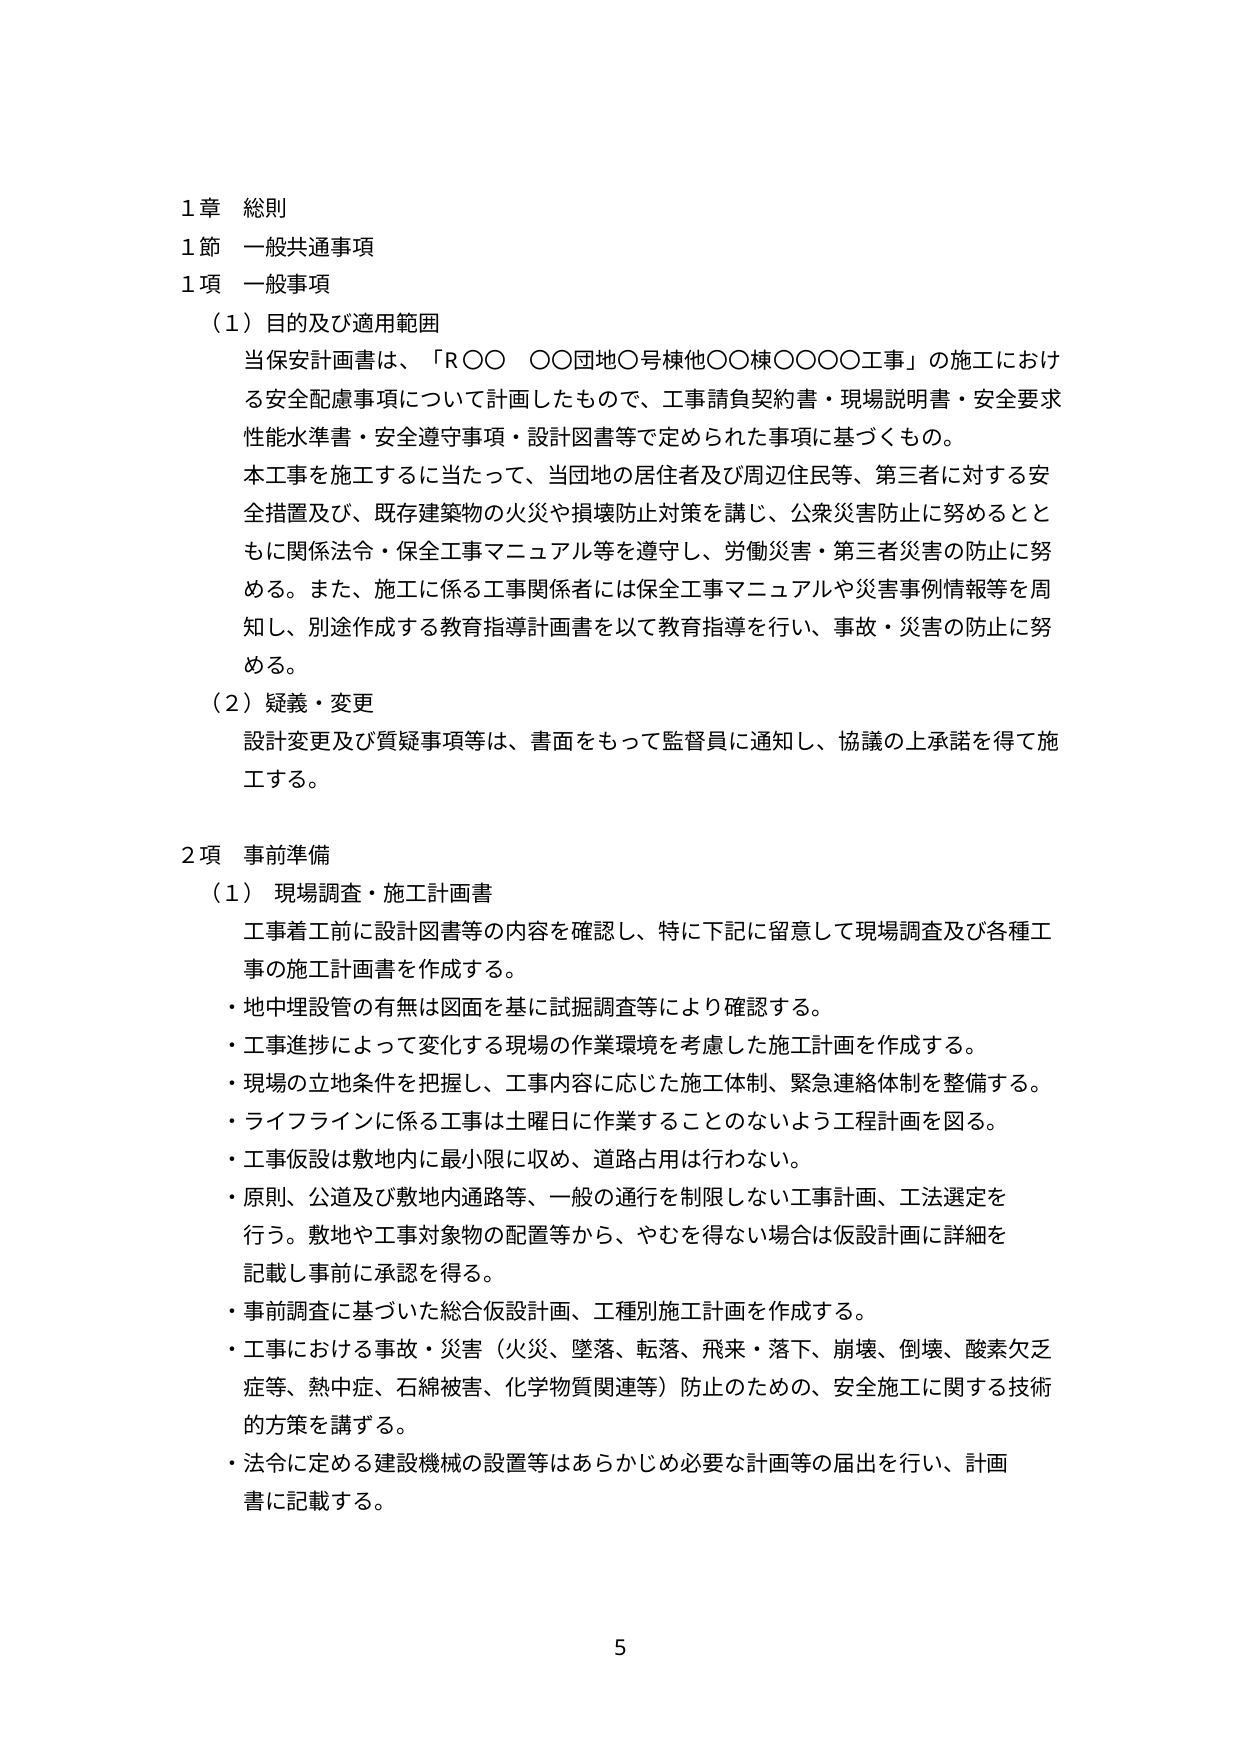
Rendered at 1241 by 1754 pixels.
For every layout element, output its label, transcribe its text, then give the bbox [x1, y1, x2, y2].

text ２項 事前準備 [177, 835, 1063, 873]
text １節 一般共通事項 [177, 226, 1063, 264]
text 行う。敷地や工事対象物の配置等から、やむを得ない場合は仮設計画に詳細を [177, 1215, 1063, 1253]
text ・法令に定める建設機械の設置等はあらかじめ必要な計画等の届出を行い、計画 [177, 1443, 1063, 1481]
text 設計変更及び質疑事項等は、書面をもって監督員に通知し、協議の上承諾を得て施工する。 [177, 721, 1063, 797]
text １章 総則 [177, 188, 1063, 226]
text ・事前調査に基づいた総合仮設計画、工種別施工計画を作成する。 [177, 1291, 1063, 1329]
text ・工事仮設は敷地内に最小限に収め、道路占用は行わない。 [177, 1139, 1063, 1177]
text ・現場の立地条件を把握し、工事内容に応じた施工体制、緊急連絡体制を整備する。 [177, 1063, 1063, 1101]
list 現場調査・施工計画書 [199, 873, 1063, 911]
text 工事着工前に設計図書等の内容を確認し、特に下記に留意して現場調査及び各種工事の施工計画書を作成する。 [243, 911, 1063, 987]
text 書に記載する。 [177, 1481, 1063, 1519]
text ・ライフラインに係る工事は土曜日に作業することのないよう工程計画を図る。 [177, 1101, 1063, 1139]
text 本工事を施工するに当たって、当団地の居住者及び周辺住民等、第三者に対する安全措置及び、既存建築物の火災や損壊防止対策を講じ、公衆災害防止に努めるとともに関係法令・保全工事マニュアル等を遵守し、労働災害・第三者災害の防止に努める。また、施工に係る工事関係者には保全工事マニュアルや災害事例情報等を周知し、別途作成する教育指導計画書を以て教育指導を行い、事故・災害の防止に努める。 [243, 454, 1063, 683]
text ・原則、公道及び敷地内通路等、一般の通行を制限しない工事計画、工法選定を [177, 1177, 1063, 1215]
text １項 一般事項 [177, 264, 1063, 302]
text （２）疑義・変更 [199, 683, 1063, 721]
text 記載し事前に承認を得る。 [177, 1253, 1063, 1291]
text 当保安計画書は、「R〇〇 〇〇団地〇号棟他〇〇棟〇〇〇〇工事」の施工における安全配慮事項について計画したもので、工事請負契約書・現場説明書・安全要求性能水準書・安全遵守事項・設計図書等で定められた事項に基づくもの。 [177, 340, 1063, 454]
text （１）目的及び適用範囲 [177, 302, 1063, 340]
text ・工事進捗によって変化する現場の作業環境を考慮した施工計画を作成する。 [177, 1025, 1063, 1063]
text ・工事における事故・災害（火災、墜落、転落、飛来・落下、崩壊、倒壊、酸素欠乏症等、熱中症、石綿被害、化学物質関連等）防止のための、安全施工に関する技術的方策を講ずる。 [221, 1329, 1063, 1443]
text ・地中埋設管の有無は図面を基に試掘調査等により確認する。 [177, 987, 1063, 1025]
